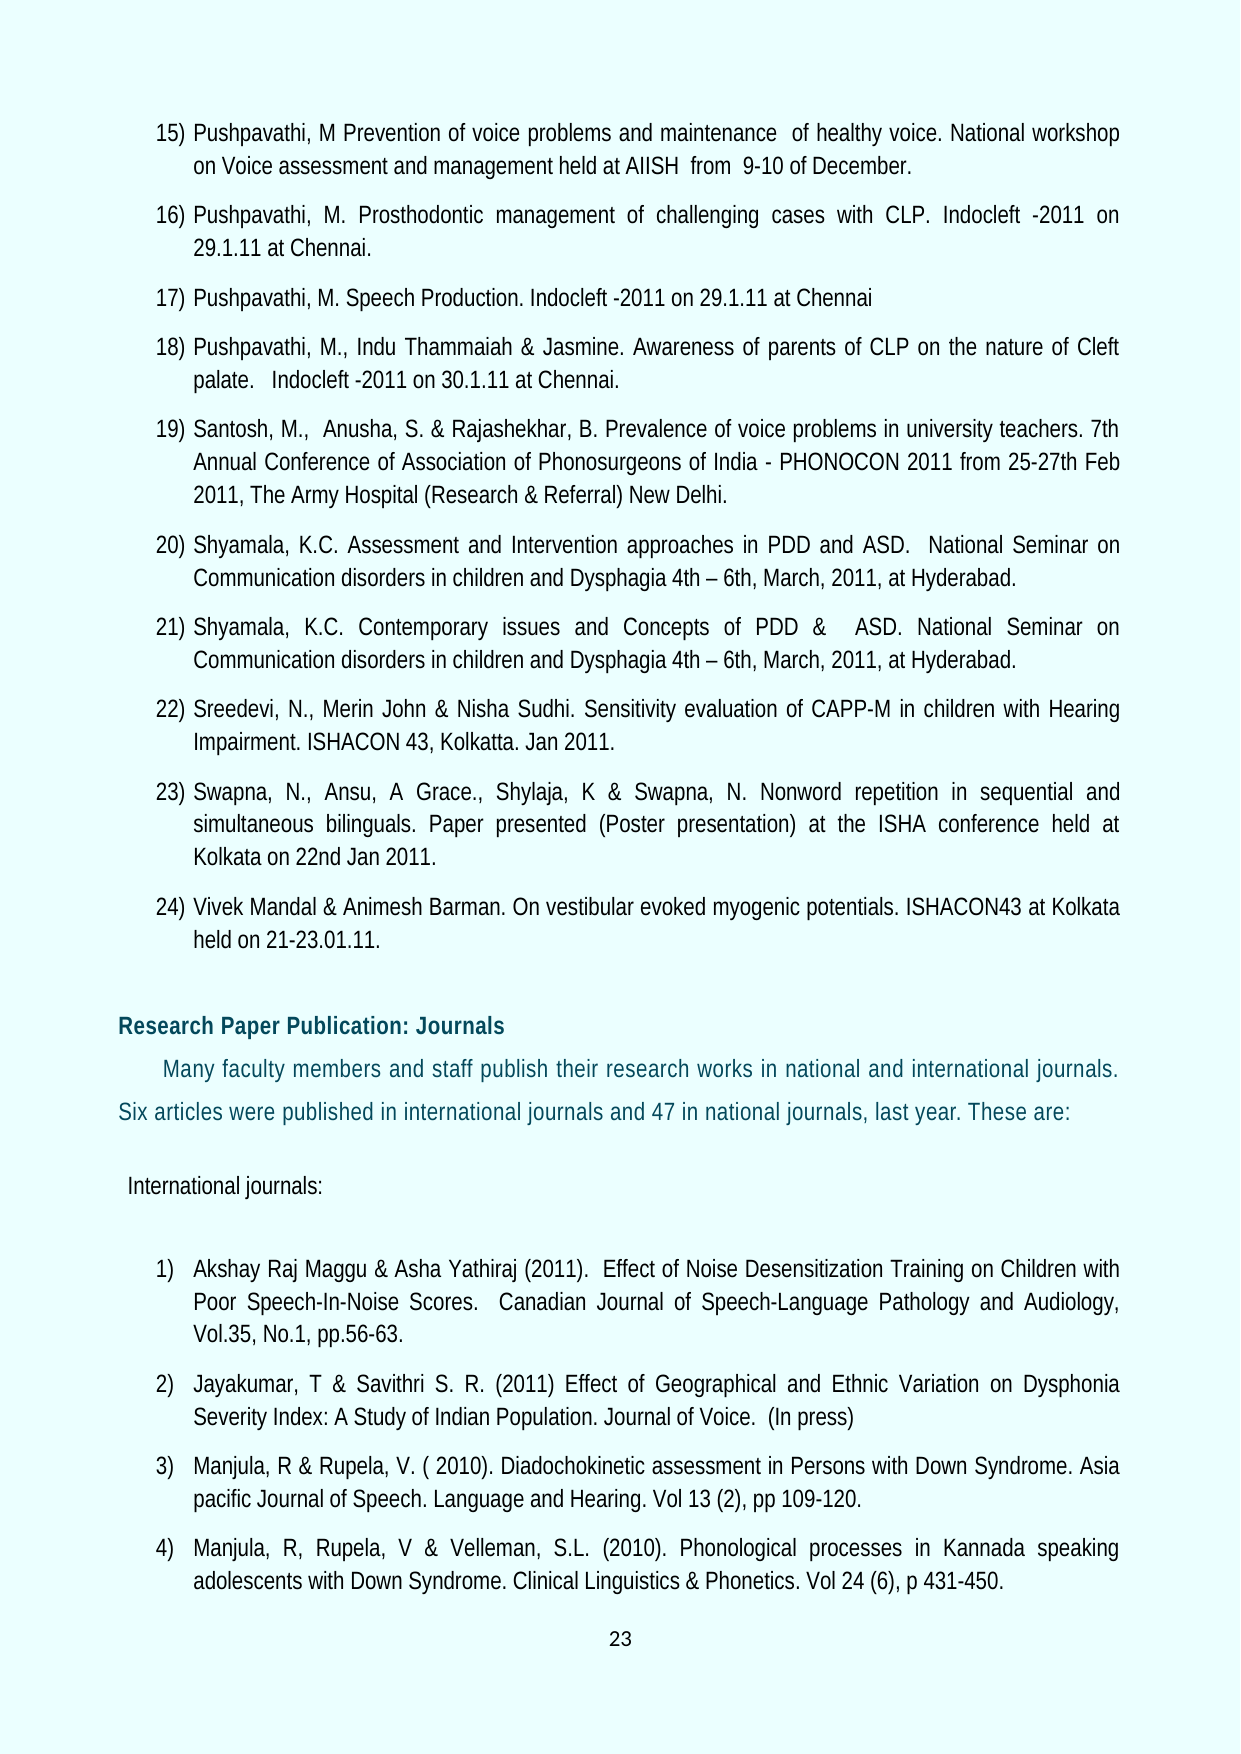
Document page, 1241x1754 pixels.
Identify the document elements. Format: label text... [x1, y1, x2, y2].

list Manjula, R & Rupela, V. ( 2010). Diadochokinetic assessment in Persons with Down Syndrome. Asia pacific Journal of Speech. Language and Hearing. Vol 13 (2), pp 109-120. [156, 1451, 1122, 1513]
list Akshay Raj Maggu & Asha Yathiraj (2011). Effect of Noise Desensitization Training on Children with Poor Speech-In-Noise Scores. Canadian Journal of Speech-Language Pathology and Audiology, Vol.35, No.1, pp.56-63. [156, 1253, 1122, 1348]
list Pushpavathi, M., Indu Thammaiah & Jasmine. Awareness of parents of CLP on the nature of Cleft palate. Indocleft -2011 on 30.1.11 at Chennai. [156, 332, 1122, 394]
list Pushpavathi, M Prevention of voice problems and maintenance of healthy voice. National workshop on Voice assessment and management held at AIISH from 9-10 of December. [156, 118, 1122, 180]
list Santosh, M., Anusha, S. & Rajashekhar, B. Prevalence of voice problems in university teachers. 7th Annual Conference of Association of Phonosurgeons of India - PHONOCON 2011 from 25-27th Feb 2011, The Army Hospital (Research & Referral) New Delhi. [156, 414, 1122, 509]
list Vivek Mandal & Animesh Barman. On vestibular evoked myogenic potentials. ISHACON43 at Kolkata held on 21-23.01.11. [156, 892, 1122, 953]
title Many faculty members and staff publish their research works in national and international journals. Six articles were published in international journals and 47 in national journals, last year. These are: [118, 1054, 1122, 1126]
list Jayakumar, T & Savithri S. R. (2011) Effect of Geographical and Ethnic Variation on Dysphonia Severity Index: A Study of Indian Population. Journal of Voice. (In press) [156, 1369, 1122, 1430]
list Shyamala, K.C. Assessment and Intervention approaches in PDD and ASD. National Seminar on Communication disorders in children and Dysphagia 4th – 6th, March, 2011, at Hyderabad. [156, 529, 1122, 591]
list Pushpavathi, M. Prosthodontic management of challenging cases with CLP. Indocleft -2011 on 29.1.11 at Chennai. [156, 200, 1122, 262]
list Manjula, R, Rupela, V & Velleman, S.L. (2010). Phonological processes in Kannada speaking adolescents with Down Syndrome. Clinical Linguistics & Phonetics. Vol 24 (6), p 431-450. [156, 1533, 1122, 1595]
title Research Paper Publication: Journals [118, 1011, 1122, 1040]
list Pushpavathi, M. Speech Production. Indocleft -2011 on 29.1.11 at Chennai [156, 283, 1122, 311]
list Sreedevi, N., Merin John & Nisha Sudhi. Sensitivity evaluation of CAPP-M in children with Hearing Impairment. ISHACON 43, Kolkatta. Jan 2011. [156, 694, 1122, 756]
list Shyamala, K.C. Contemporary issues and Concepts of PDD & ASD. National Seminar on Communication disorders in children and Dysphagia 4th – 6th, March, 2011, at Hyderabad. [156, 612, 1122, 673]
text International journals: [127, 1171, 1122, 1200]
list Swapna, N., Ansu, A Grace., Shylaja, K & Swapna, N. Nonword repetition in sequential and simultaneous bilinguals. Paper presented (Poster presentation) at the ISHA conference held at Kolkata on 22nd Jan 2011. [156, 776, 1122, 871]
